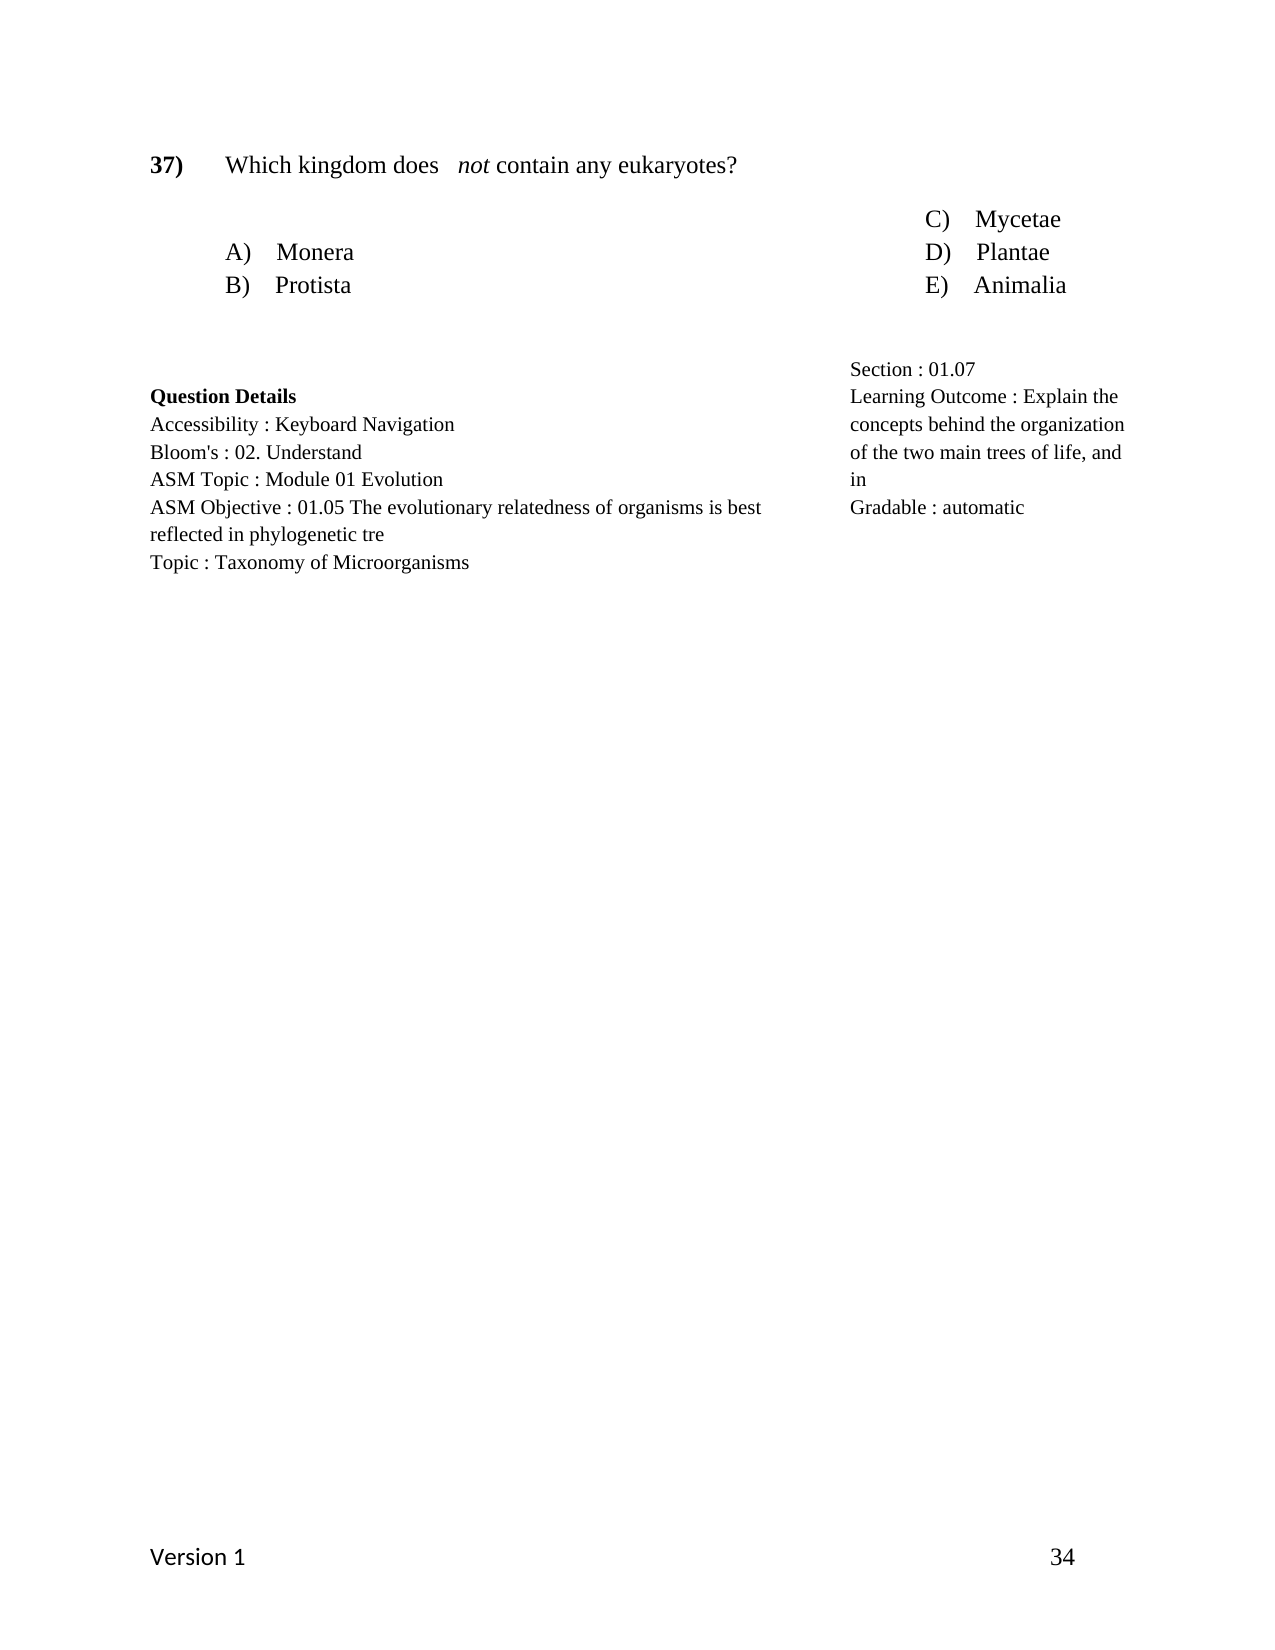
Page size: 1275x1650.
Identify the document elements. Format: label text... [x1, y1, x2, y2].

text A) Monera B) Protista C) Mycetae D) Plantae E) Animalia [150, 204, 775, 332]
text Question Details Accessibility : Keyboard Navigation Bloom's : 02. Understand ASM Topic : Module 01 Evolution ASM Objective : 01.05 The evolutionary relatedness of organisms is best reflected in phylogenetic tre Topic : Taxonomy of Microorganisms Section : 01.07 Learning Outcome : Explain the concepts behind the organization of the two main trees of life, and in Gradable : automatic [150, 357, 775, 574]
text A) Monera B) Protista C) Mycetae D) Plantae E) Animalia [850, 204, 1125, 332]
text 37) Which kingdom does not contain any eukaryotes? [150, 150, 775, 179]
text Question Details Accessibility : Keyboard Navigation Bloom's : 02. Understand ASM Topic : Module 01 Evolution ASM Objective : 01.05 The evolutionary relatedness of organisms is best reflected in phylogenetic tre Topic : Taxonomy of Microorganisms Section : 01.07 Learning Outcome : Explain the concepts behind the organization of the two main trees of life, and in Gradable : automatic [850, 357, 1125, 519]
